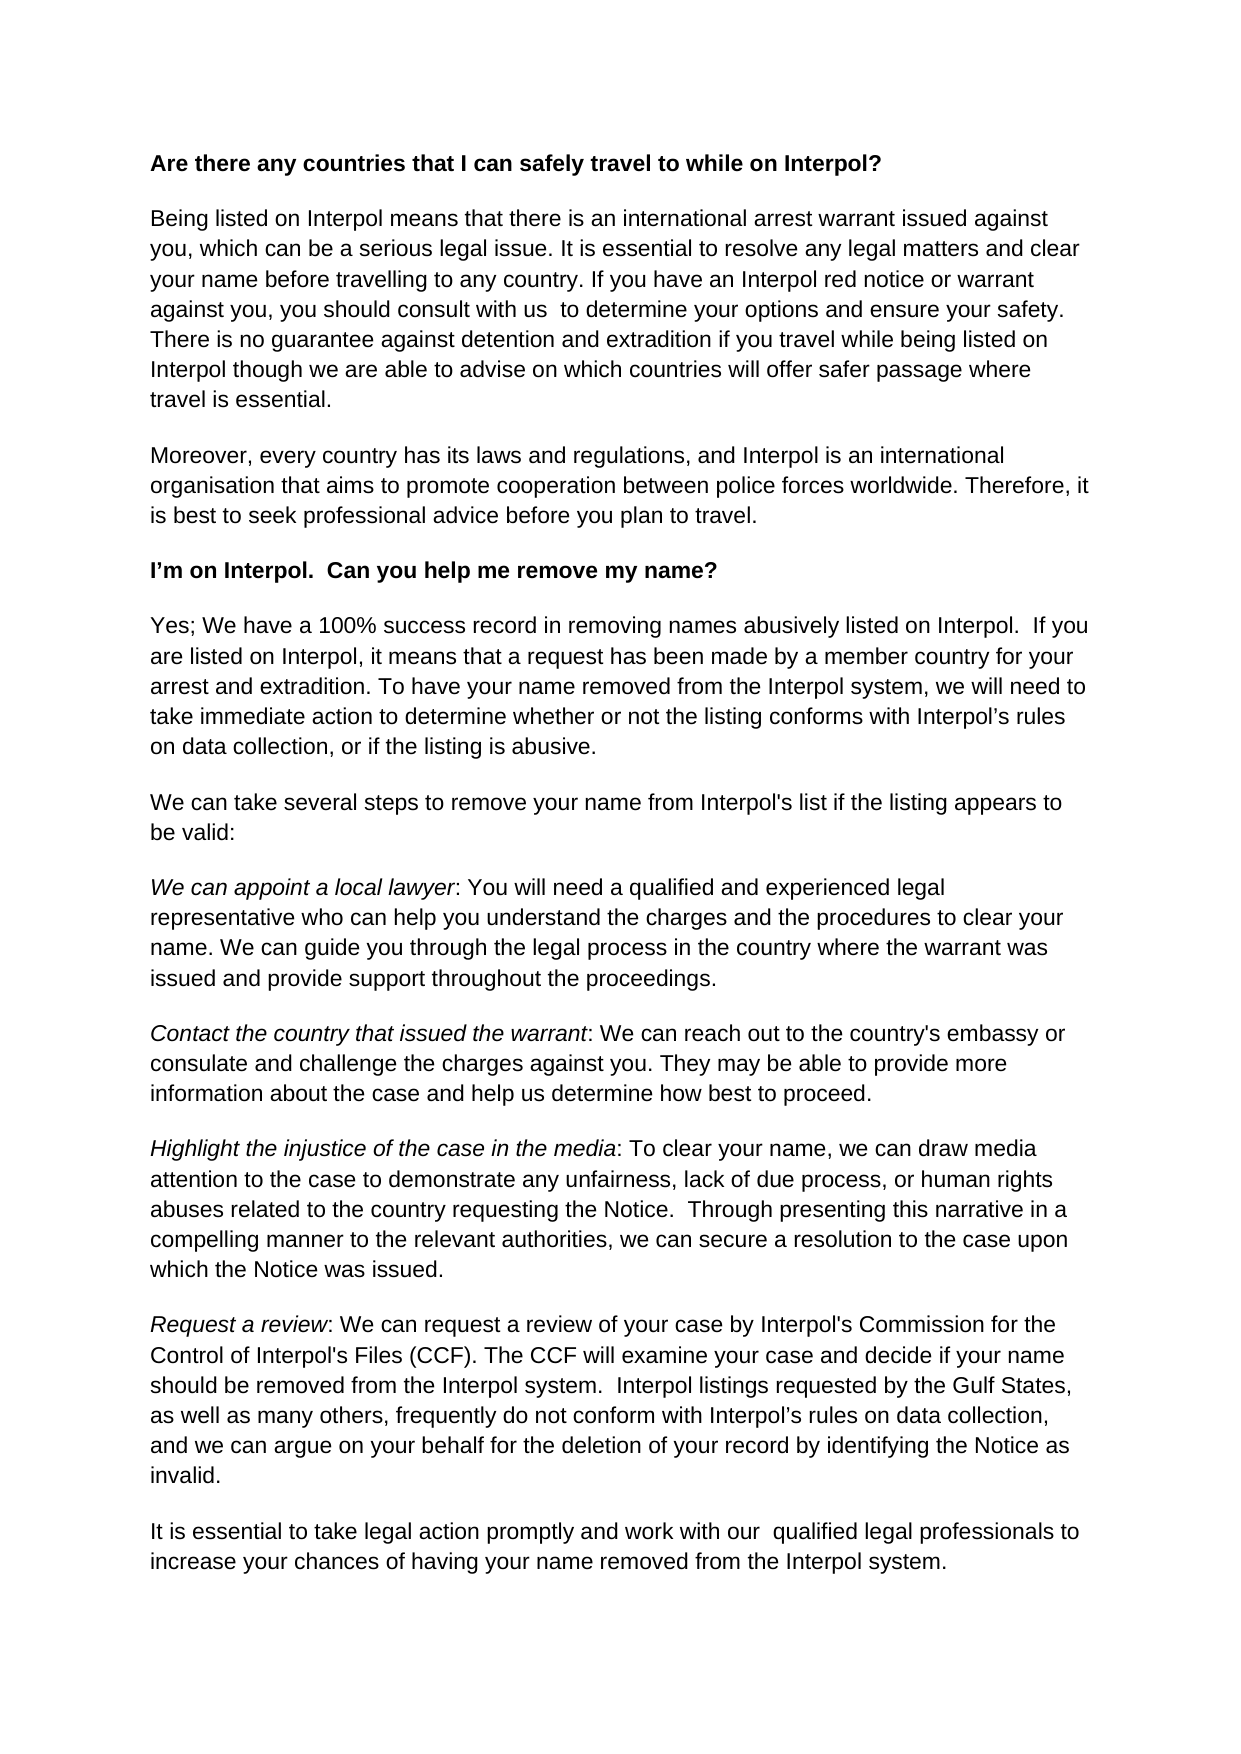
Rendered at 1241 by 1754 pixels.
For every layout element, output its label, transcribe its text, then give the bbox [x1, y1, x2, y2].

text Being listed on Interpol means that there is an international arrest warrant issued against you, which can be a serious legal issue. It is essential to resolve any legal matters and clear your name before travelling to any country. If you have an Interpol red notice or warrant against you, you should consult with us to determine your options and ensure your safety. There is no guarantee against detention and extradition if you travel while being listed on Interpol though we are able to advise on which countries will offer safer passage where travel is essential. [150, 205, 1090, 413]
text Highlight the injustice of the case in the media: To clear your name, we can draw media attention to the case to demonstrate any unfairness, lack of due process, or human rights abuses related to the country requesting the Notice. Through presenting this narrative in a compelling manner to the relevant authorities, we can secure a resolution to the case upon which the Notice was issued. [150, 1135, 1090, 1283]
text Contact the country that issued the warrant: We can reach out to the country's embassy or consulate and challenge the charges against you. They may be able to provide more information about the case and help us determine how best to proceed. [150, 1020, 1090, 1107]
text Moreover, every country has its laws and regulations, and Interpol is an international organisation that aims to promote cooperation between police forces worldwide. Therefore, it is best to seek professional advice before you plan to travel. [150, 442, 1090, 528]
text We can take several steps to remove your name from Interpol's list if the listing appears to be valid: [150, 788, 1090, 845]
text Yes; We have a 100% success record in removing names abusively listed on Interpol. If you are listed on Interpol, it means that a request has been made by a member country for your arrest and extradition. To have your name removed from the Interpol system, we will need to take immediate action to determine whether or not the listing conforms with Interpol’s rules on data collection, or if the listing is abusive. [150, 612, 1090, 760]
text We can appoint a local lawyer: You will need a qualified and experienced legal representative who can help you understand the charges and the procedures to clear your name. We can guide you through the legal process in the country where the warrant was issued and provide support throughout the proceedings. [150, 874, 1090, 991]
text Are there any countries that I can safely travel to while on Interpol? [150, 150, 1090, 176]
text Request a review: We can request a review of your case by Interpol's Commission for the Control of Interpol's Files (CCF). The CCF will examine your case and decide if your name should be removed from the Interpol system. Interpol listings requested by the Gulf States, as well as many others, frequently do not conform with Interpol’s rules on data collection, and we can argue on your behalf for the deletion of your record by identifying the Notice as invalid. [150, 1311, 1090, 1489]
text It is essential to take legal action promptly and work with our qualified legal professionals to increase your chances of having your name removed from the Interpol system. [150, 1518, 1090, 1574]
text I’m on Interpol. Can you help me remove my name? [150, 557, 1090, 584]
